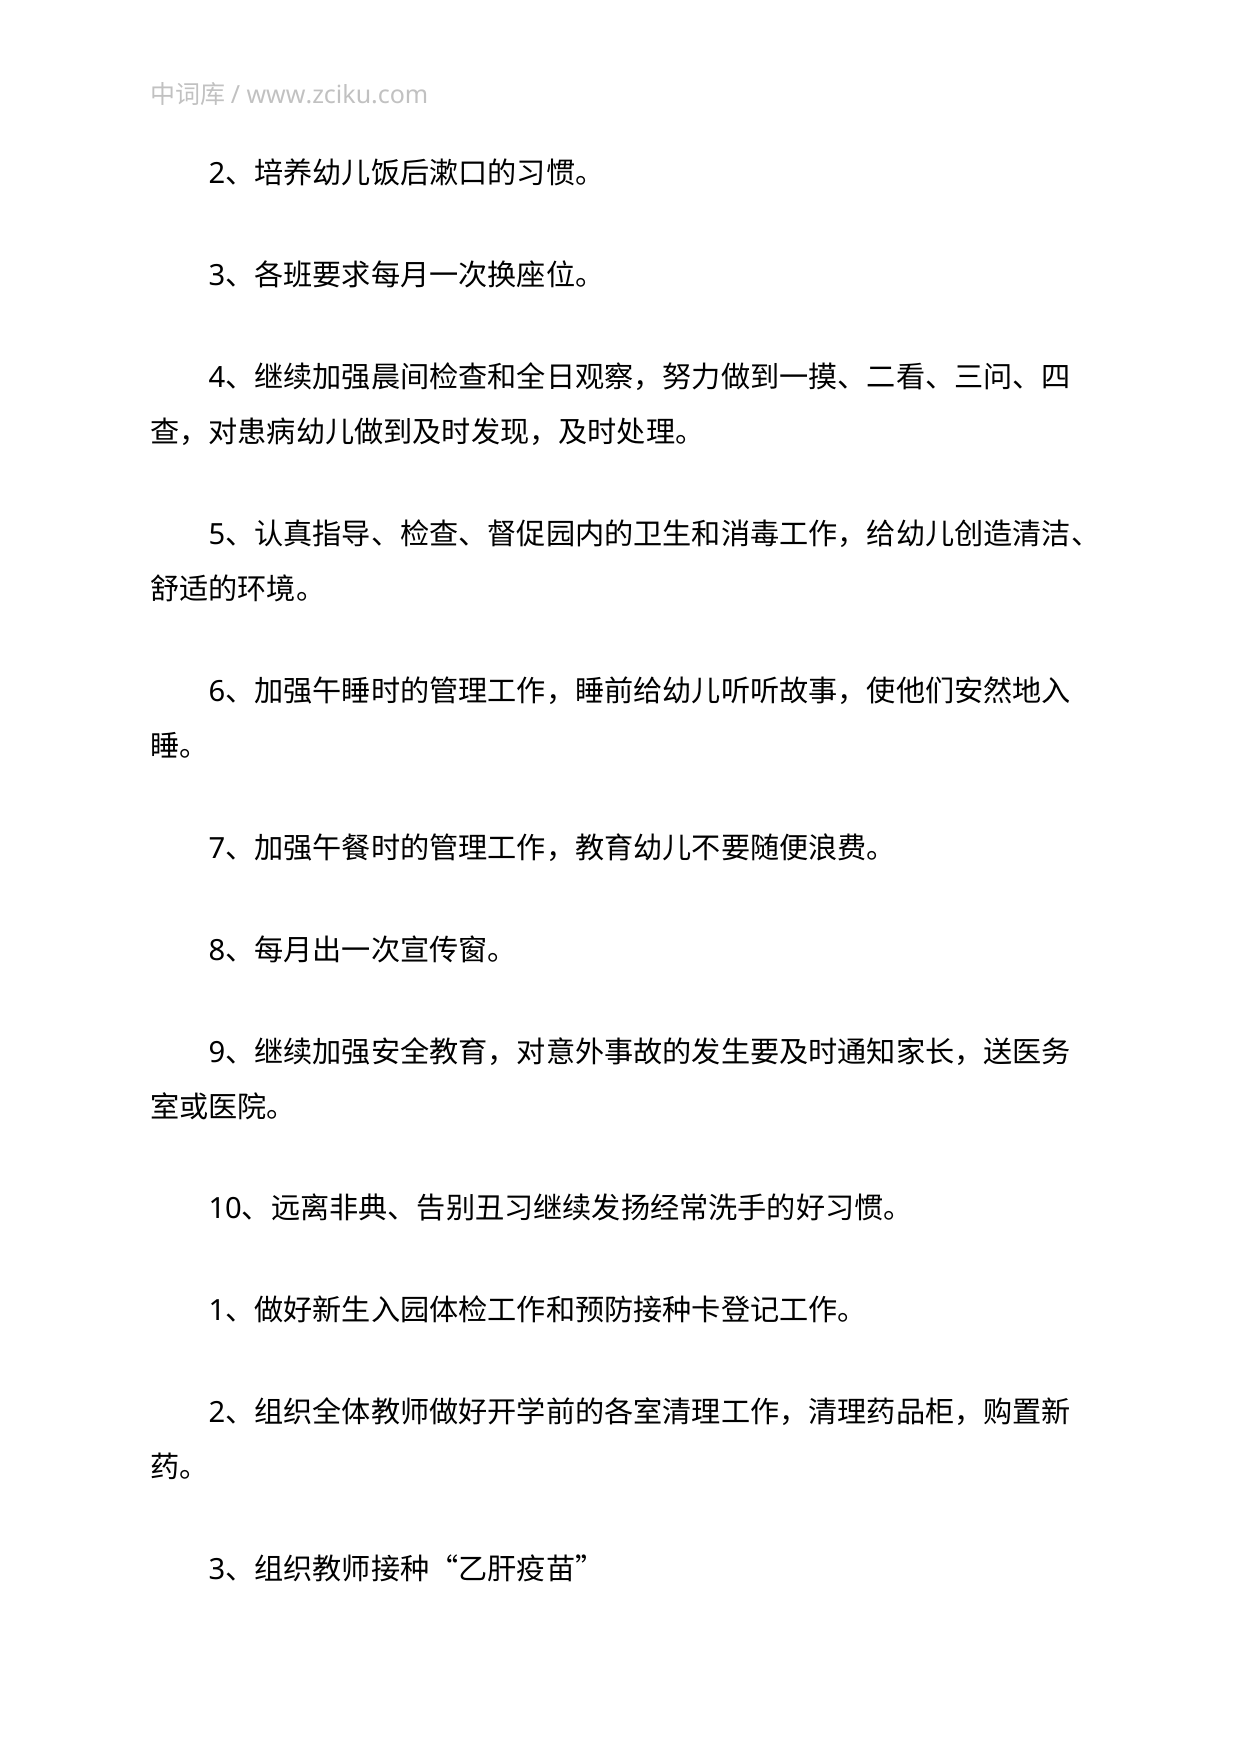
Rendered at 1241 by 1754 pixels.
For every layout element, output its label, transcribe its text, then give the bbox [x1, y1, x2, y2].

text 3、各班要求每月一次换座位。 [150, 252, 1090, 294]
text 6、加强午睡时的管理工作，睡前给幼儿听听故事，使他们安然地入睡。 [150, 667, 1090, 765]
text 1、做好新生入园体检工作和预防接种卡登记工作。 [150, 1287, 1090, 1329]
text 4、继续加强晨间检查和全日观察，努力做到一摸、二看、三问、四查，对患病幼儿做到及时发现，及时处理。 [150, 354, 1090, 451]
text 10、远离非典、告别丑习继续发扬经常洗手的好习惯。 [150, 1185, 1090, 1227]
text 3、组织教师接种“乙肝疫苗” [150, 1546, 1090, 1588]
text 7、加强午餐时的管理工作，教育幼儿不要随便浪费。 [150, 824, 1090, 867]
text 9、继续加强安全教育，对意外事故的发生要及时通知家长，送医务室或医院。 [150, 1028, 1090, 1126]
text 5、认真指导、检查、督促园内的卫生和消毒工作，给幼儿创造清洁、舒适的环境。 [150, 511, 1090, 608]
text 2、组织全体教师做好开学前的各室清理工作，清理药品柜，购置新药。 [150, 1389, 1090, 1486]
text 8、每月出一次宣传窗。 [150, 926, 1090, 969]
text 2、培养幼儿饭后漱口的习惯。 [150, 150, 1090, 192]
